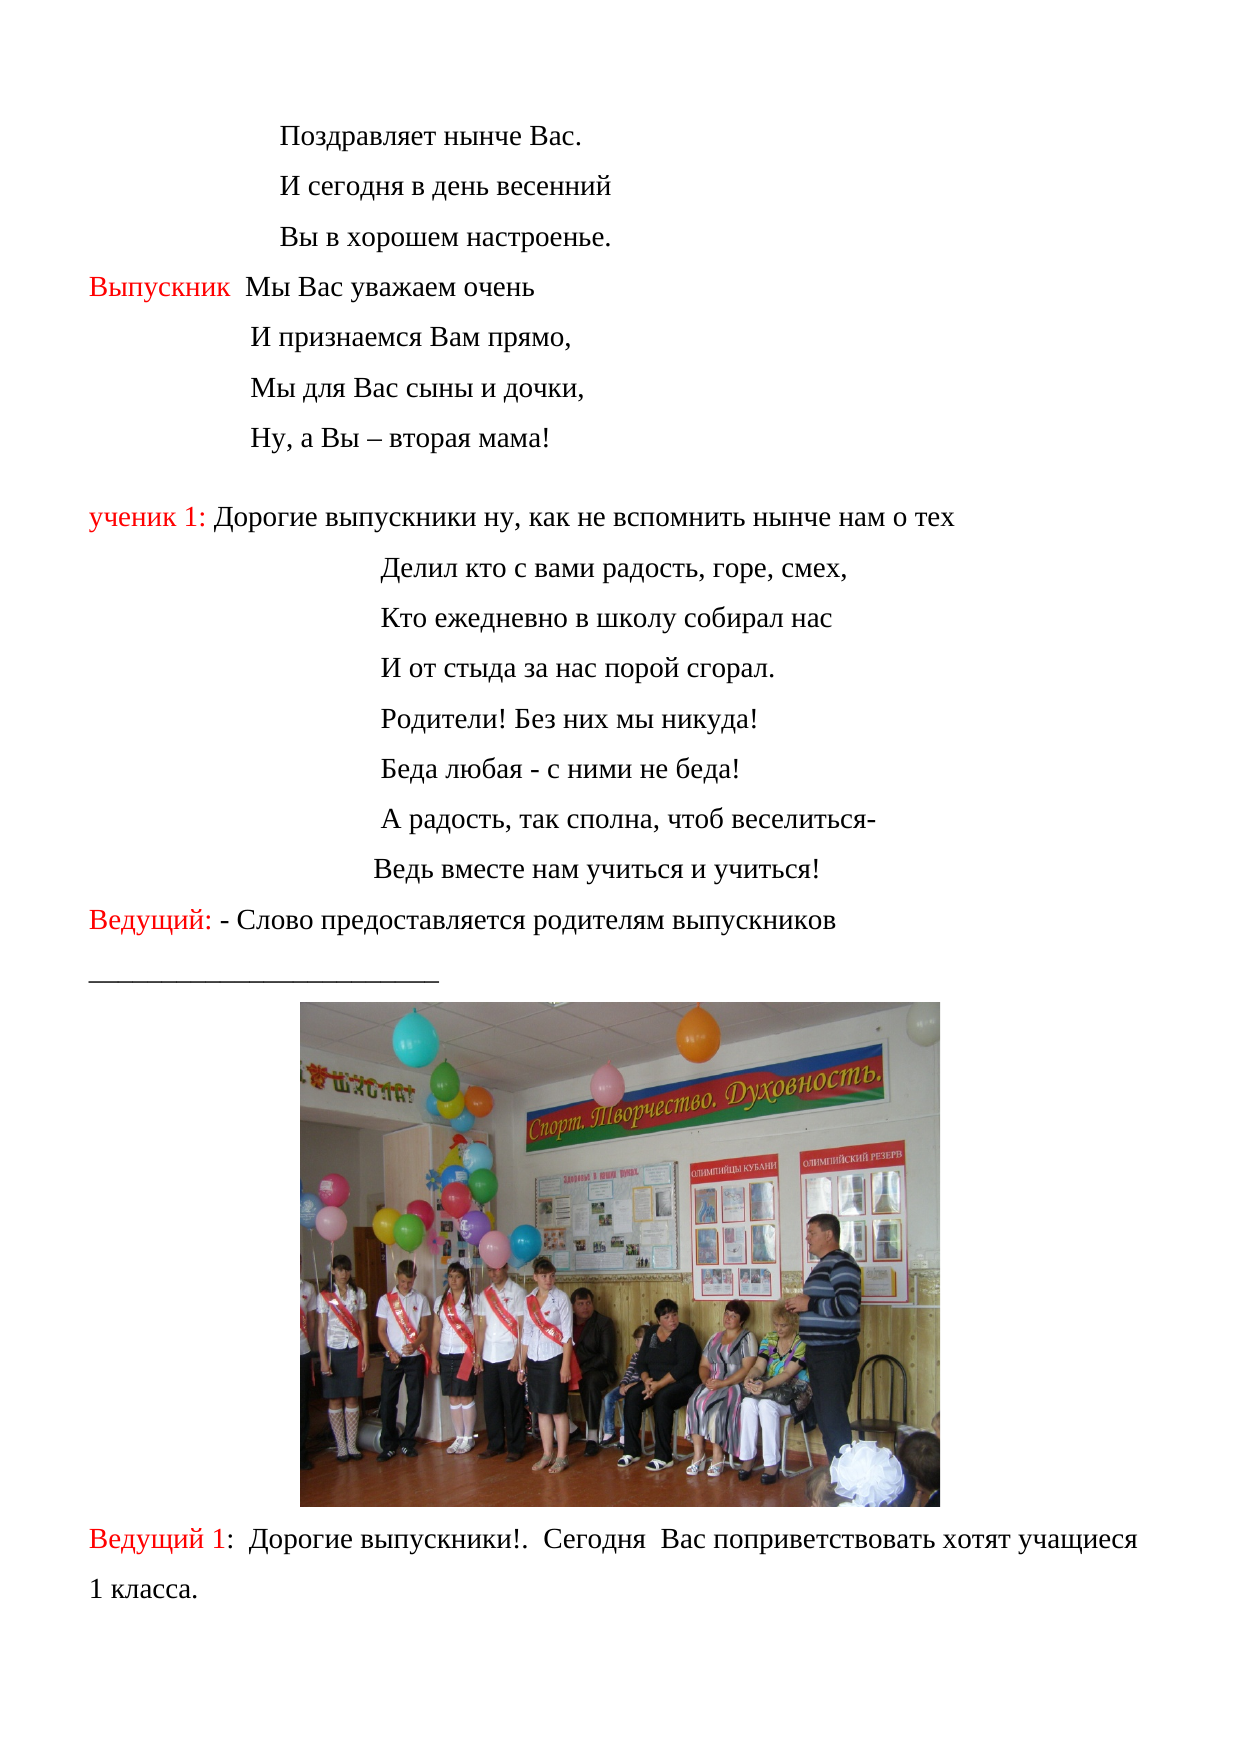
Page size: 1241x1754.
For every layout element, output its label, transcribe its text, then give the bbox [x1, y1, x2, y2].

text Вы в хорошем настроенье. [177, 219, 1152, 252]
text Беда любая - с ними не беда! [89, 751, 1152, 784]
text ученик 1: Дорогие выпускники ну, как не вспомнить нынче нам о тех [89, 499, 1152, 533]
text Ведущий 1: Дорогие выпускники!. Сегодня Вас поприветствовать хотят учащиеся 1 класса. [89, 1521, 1152, 1605]
text И сегодня в день весенний [177, 168, 1152, 202]
text Ведь вместе нам учиться и учиться! [89, 852, 1152, 885]
text И от стыда за нас порой сгорал. [89, 650, 1152, 684]
text Поздравляет нынче Вас. [177, 118, 1152, 152]
text Кто ежедневно в школу собирал нас [89, 600, 1152, 634]
text Родители! Без них мы никуда! [89, 701, 1152, 734]
text Выпускник Мы Вас уважаем очень [89, 269, 1152, 303]
text Ну, а Вы – вторая мама! [177, 420, 1152, 453]
text Ведущий: - Слово предоставляется родителям выпускников ________________________ [89, 902, 1152, 986]
text Делил кто с вами радость, горе, смех, [89, 550, 1152, 583]
picture [300, 1002, 941, 1507]
text А радость, так сполна, чтоб веселиться- [89, 801, 1152, 835]
text Мы для Вас сыны и дочки, [177, 370, 1152, 403]
text И признаемся Вам прямо, [177, 319, 1152, 353]
